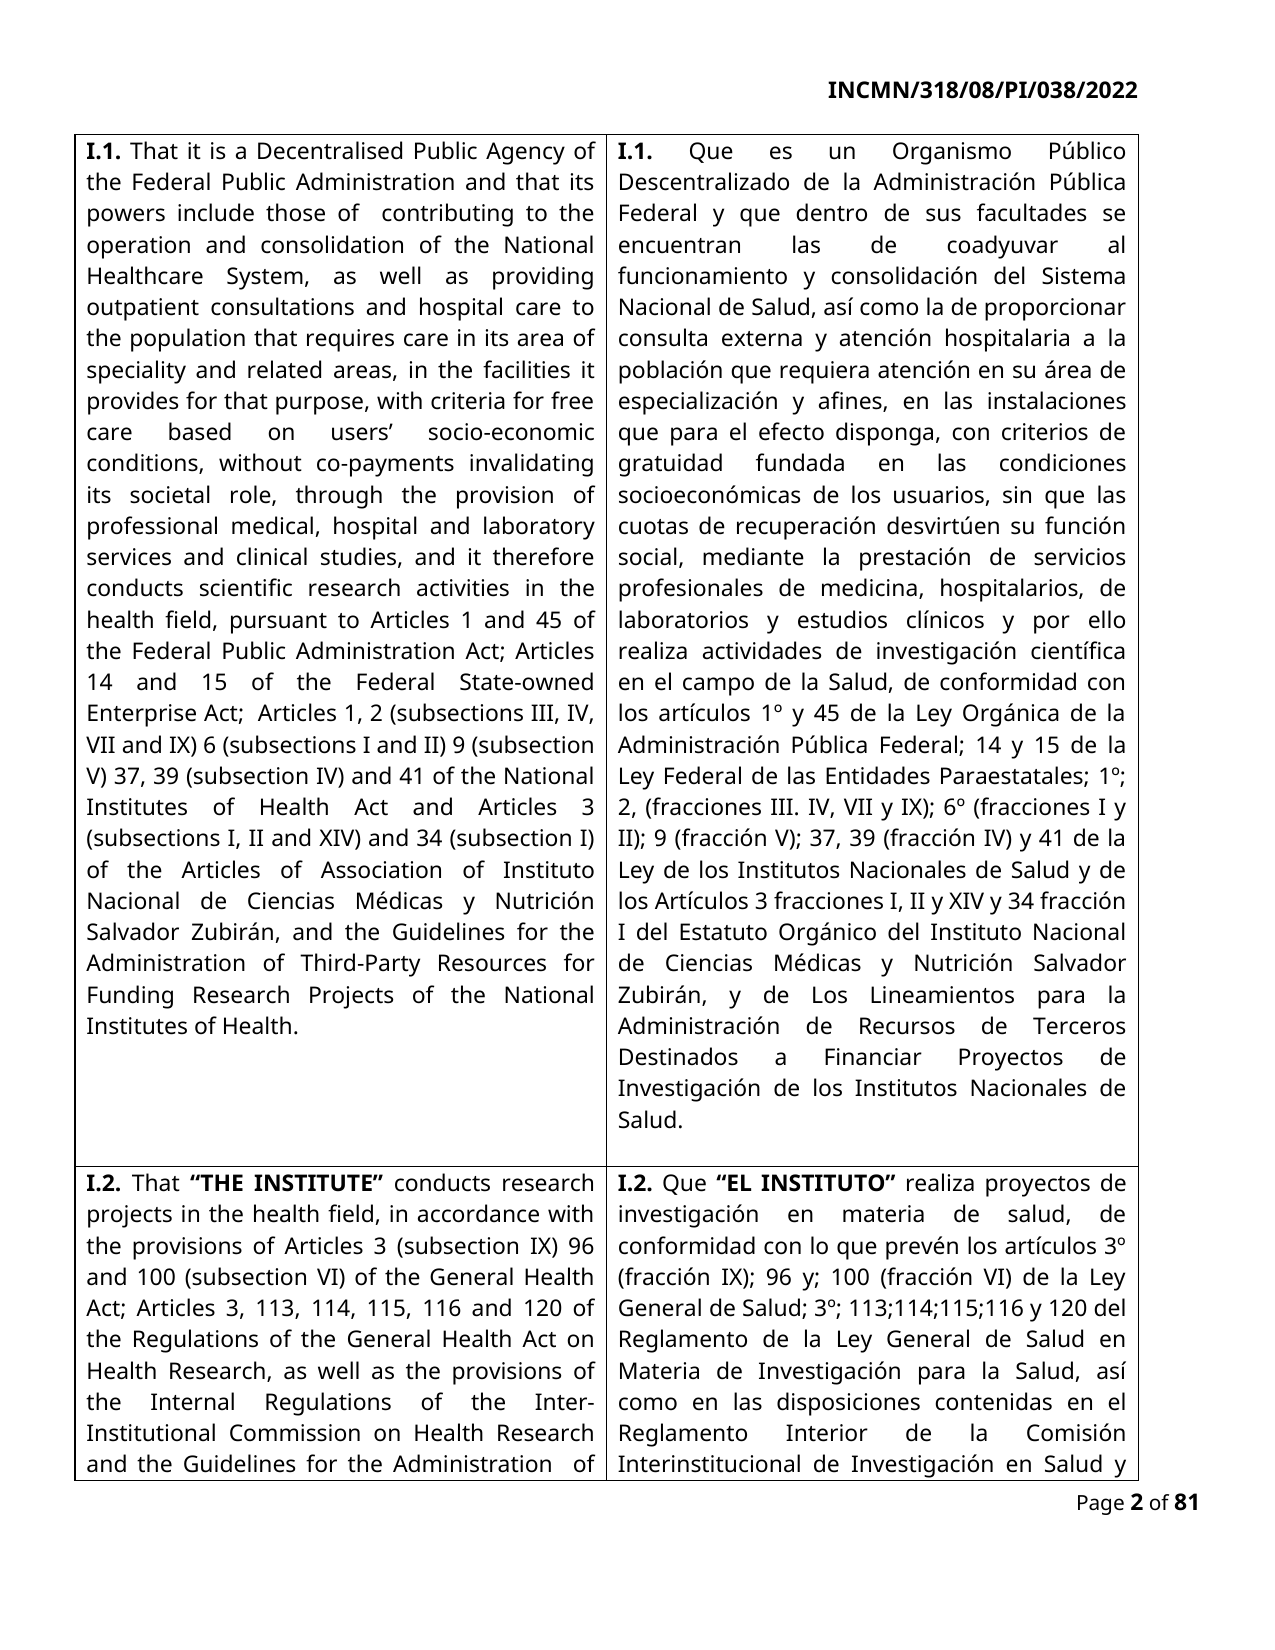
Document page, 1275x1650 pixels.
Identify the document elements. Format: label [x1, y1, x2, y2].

table_cell [76, 135, 606, 1166]
table_cell [607, 1167, 1138, 1480]
table_cell [76, 1167, 606, 1480]
table_cell [607, 135, 1138, 1166]
